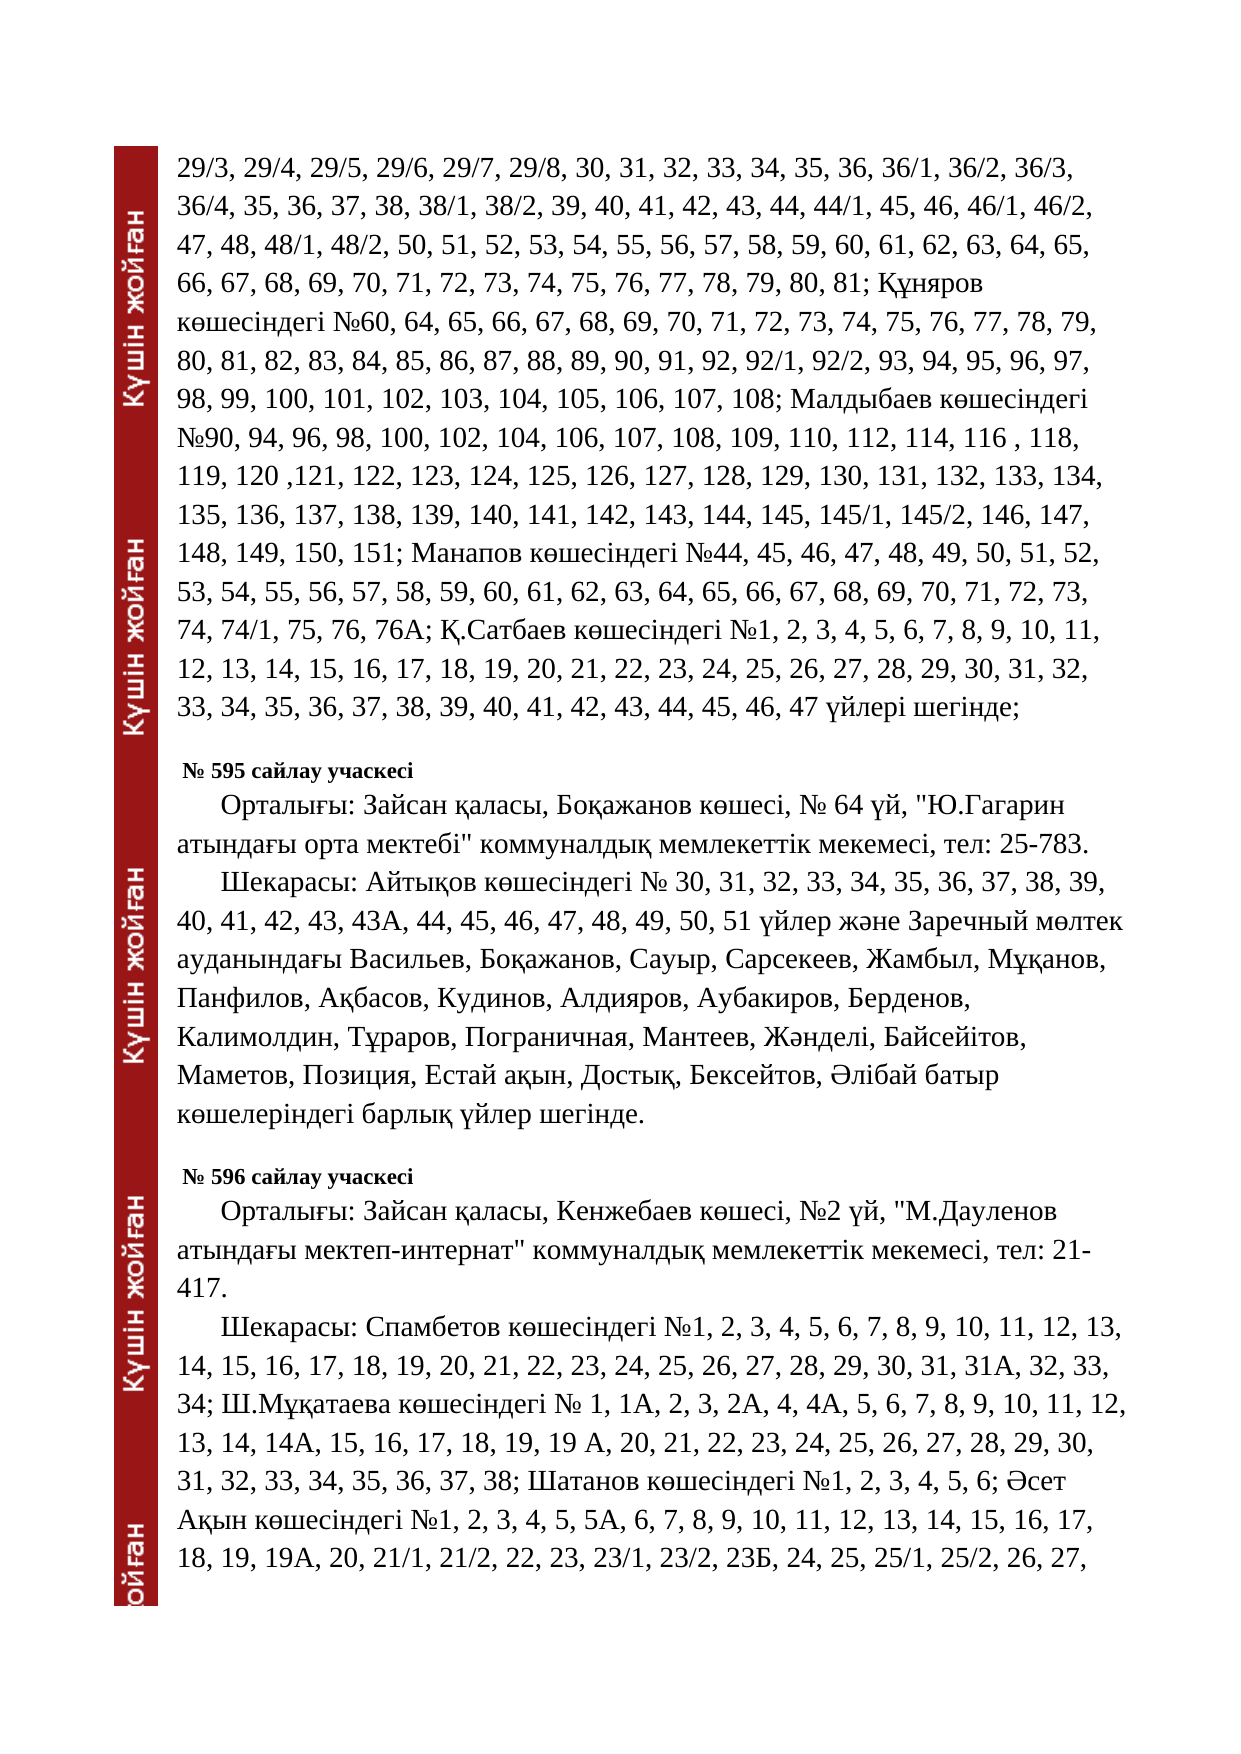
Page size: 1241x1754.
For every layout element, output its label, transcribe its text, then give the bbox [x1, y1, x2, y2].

text № 596 сайлау учаскесі [112, 1163, 1128, 1190]
text № 595 сайлау учаскесі [112, 757, 1128, 783]
picture [114, 1159, 158, 1163]
picture [114, 146, 158, 150]
picture [114, 783, 158, 787]
picture [114, 1574, 158, 1606]
picture [114, 753, 158, 757]
text Орталығы: Зайсан қаласы, Боқажанов көшесі, № 64 үй, "Ю.Гагарин атындағы орта мектебі" коммуналдық мемлекеттік мекемесі, тел: 25-783. Шекарасы: Айтықов көшесіндегі № 30, 31, 32, 33, 34, 35, 36, 37, 38, 39, 40, 41, 42, 43, 43А, 44, 45, 46, 47, 48, 49, 50, 51 үйлер және Заречный мөлтек ауданындағы Васильев, Боқажанов, Сауыр, Сарсекеев, Жамбыл, Мұқанов, Панфилов, Ақбасов, Кудинов, Алдияров, Аубакиров, Берденов, Калимолдин, Тұраров, Пограничная, Мантеев, Жәнделі, Байсейітов, Маметов, Позиция, Естай ақын, Достық, Бексейтов, Әлібай батыр көшелеріндегі барлық үйлер шегінде. [112, 787, 1128, 1159]
